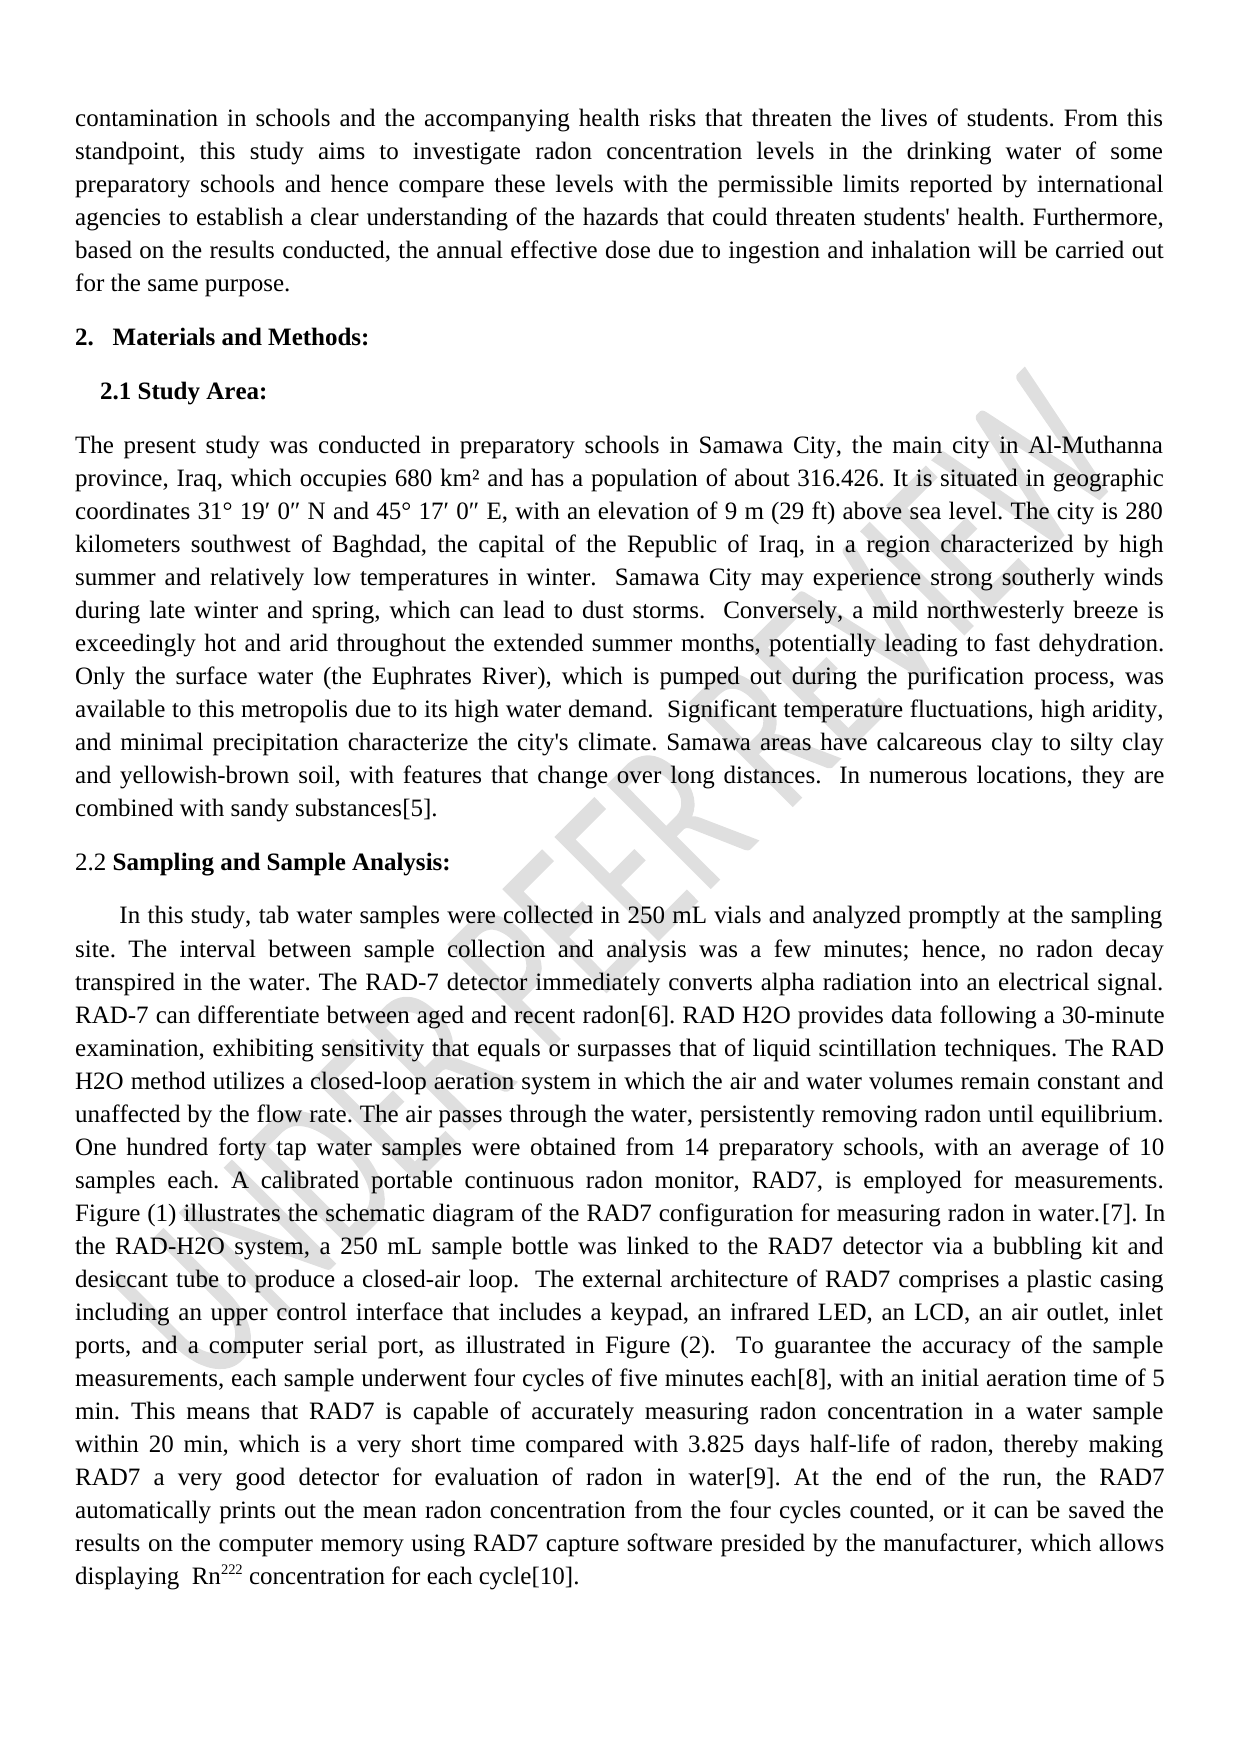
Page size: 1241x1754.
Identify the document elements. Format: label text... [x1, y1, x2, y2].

text 2.1 Study Area: [75, 376, 1165, 404]
text 2. Materials and Methods: [75, 322, 1165, 351]
text In this study, tab water samples were collected in 250 mL vials and analyzed promptly at the sampling site. The interval between sample collection and analysis was a few minutes; hence, no radon decay transpired in the water. The RAD-7 detector immediately converts alpha radiation into an electrical signal. RAD-7 can differentiate between aged and recent radon[6]. RAD H2O provides data following a 30-minute examination, exhibiting sensitivity that equals or surpasses that of liquid scintillation techniques. The RAD H2O method utilizes a closed-loop aeration system in which the air and water volumes remain constant and unaffected by the flow rate. The air passes through the water, persistently removing radon until equilibrium. One hundred forty tap water samples were obtained from 14 preparatory schools, with an average of 10 samples each. A calibrated portable continuous radon monitor, RAD7, is employed for measurements. Figure (1) illustrates the schematic diagram of the RAD7 configuration for measuring radon in water.[7]. In the RAD-H2O system, a 250 mL sample bottle was linked to the RAD7 detector via a bubbling kit and desiccant tube to produce a closed-air loop. The external architecture of RAD7 comprises a plastic casing including an upper control interface that includes a keypad, an infrared LED, an LCD, an air outlet, inlet ports, and a computer serial port, as illustrated in Figure (2). To guarantee the accuracy of the sample measurements, each sample underwent four cycles of five minutes each[8], with an initial aeration time of 5 min. This means that RAD7 is capable of accurately measuring radon concentration in a water sample within 20 min, which is a very short time compared with 3.825 days half-life of radon, thereby making RAD7 a very good detector for evaluation of radon in water[9]. At the end of the run, the RAD7 automatically prints out the mean radon concentration from the four cycles counted, or it can be saved the results on the computer memory using RAD7 capture software presided by the manufacturer, which allows displaying Rn222 concentration for each cycle[10]. [75, 901, 1165, 1590]
text 2.2 Sampling and Sample Analysis: [75, 847, 1165, 876]
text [75, 103, 1165, 297]
text The present study was conducted in preparatory schools in Samawa City, the main city in Al-Muthanna province, Iraq, which occupies 680 km² and has a population of about 316.426. It is situated in geographic coordinates 31° 19′ 0″ N and 45° 17′ 0″ E, with an elevation of 9 m (29 ft) above sea level. The city is 280 kilometers southwest of Baghdad, the capital of the Republic of Iraq, in a region characterized by high summer and relatively low temperatures in winter. Samawa City may experience strong southerly winds during late winter and spring, which can lead to dust storms. Conversely, a mild northwesterly breeze is exceedingly hot and arid throughout the extended summer months, potentially leading to fast dehydration. Only the surface water (the Euphrates River), which is pumped out during the purification process, was available to this metropolis due to its high water demand. Significant temperature fluctuations, high aridity, and minimal precipitation characterize the city's climate. Samawa areas have calcareous clay to silty clay and yellowish-brown soil, with features that change over long distances. In numerous locations, they are combined with sandy substances[5]. [75, 430, 1165, 822]
